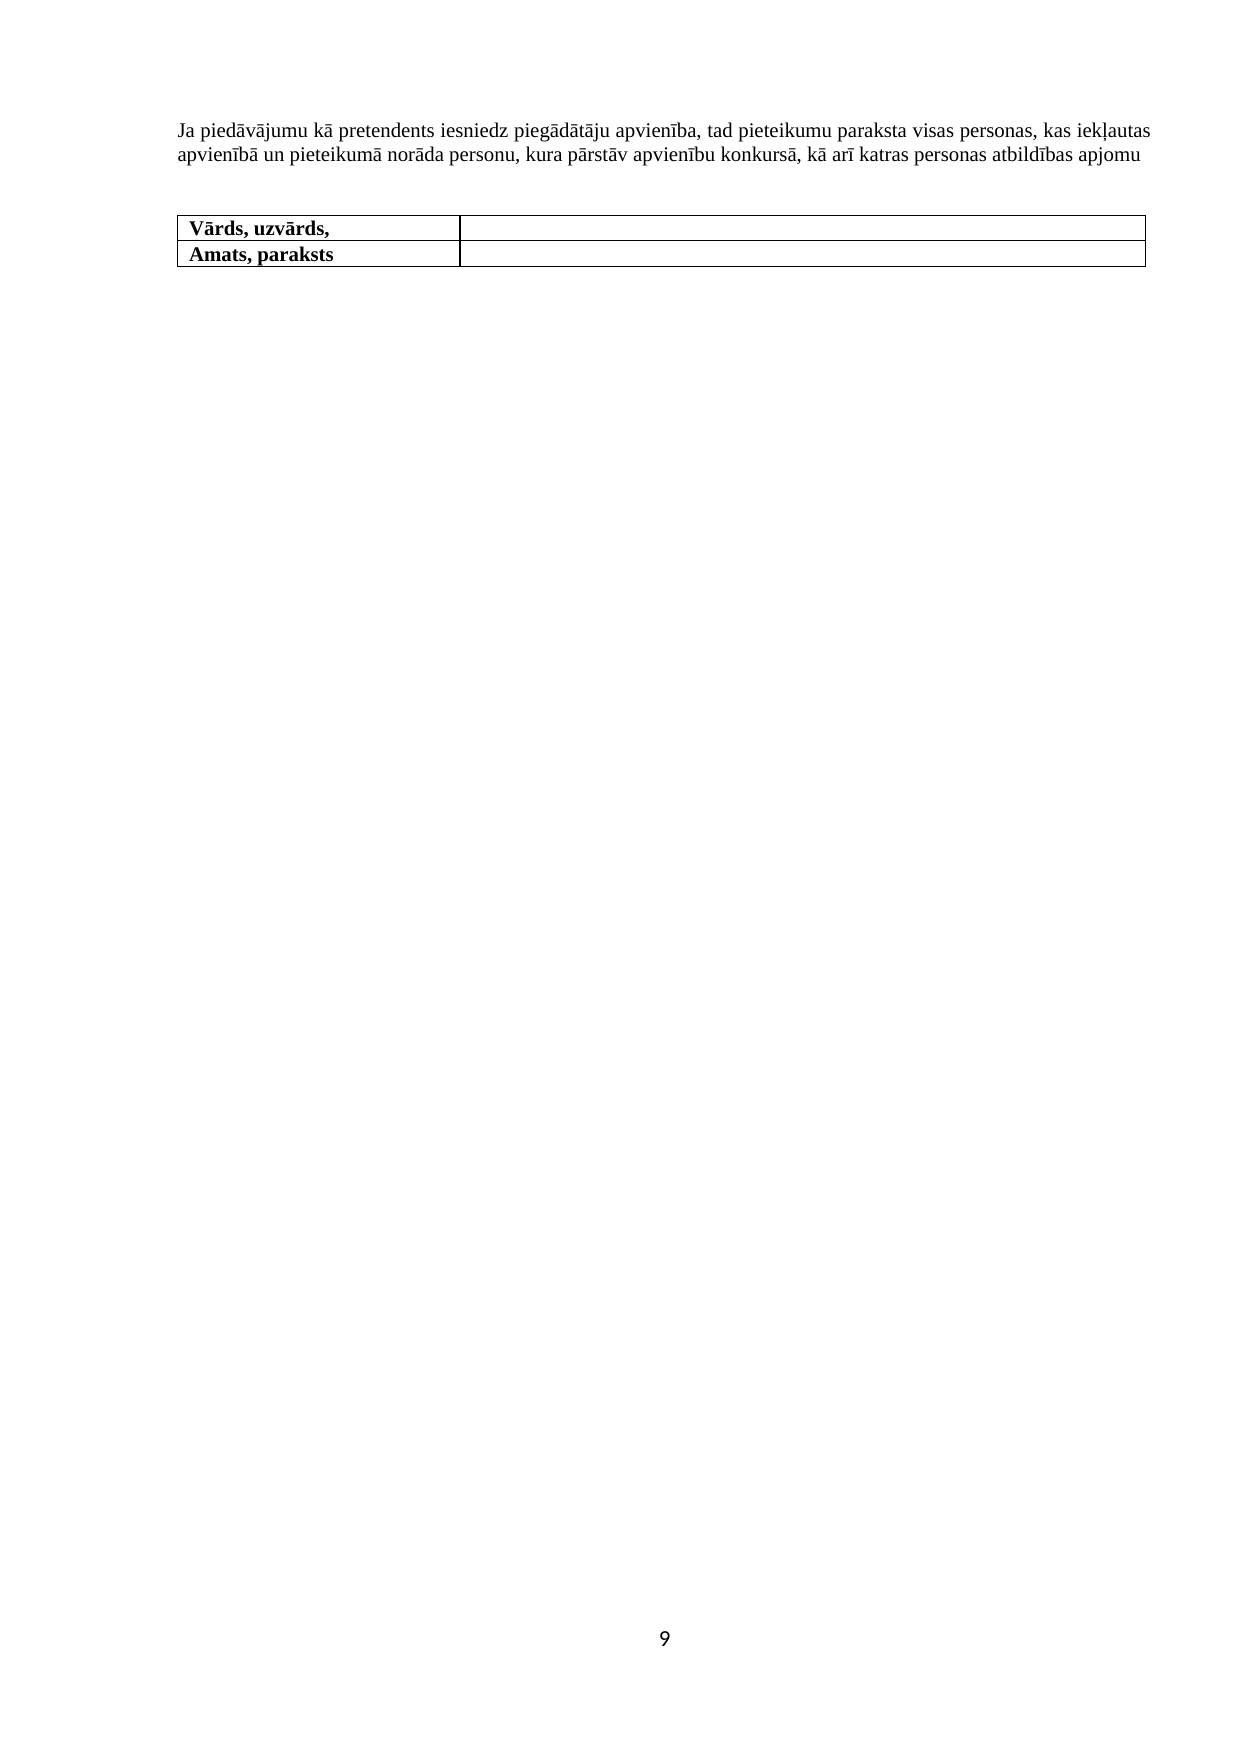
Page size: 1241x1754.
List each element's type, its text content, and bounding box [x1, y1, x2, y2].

table_cell Amats, paraksts [178, 241, 459, 266]
table_header [461, 216, 1145, 240]
table_header Vārds, uzvārds, [178, 216, 459, 240]
text Ja piedāvājumu kā pretendents iesniedz piegādātāju apvienība, tad pieteikumu paraksta visas personas, kas iekļautas apvienībā un pieteikumā norāda personu, kura pārstāv apvienību konkursā, kā arī katras personas atbildības apjomu [177, 118, 1152, 166]
table_cell [461, 241, 1145, 266]
